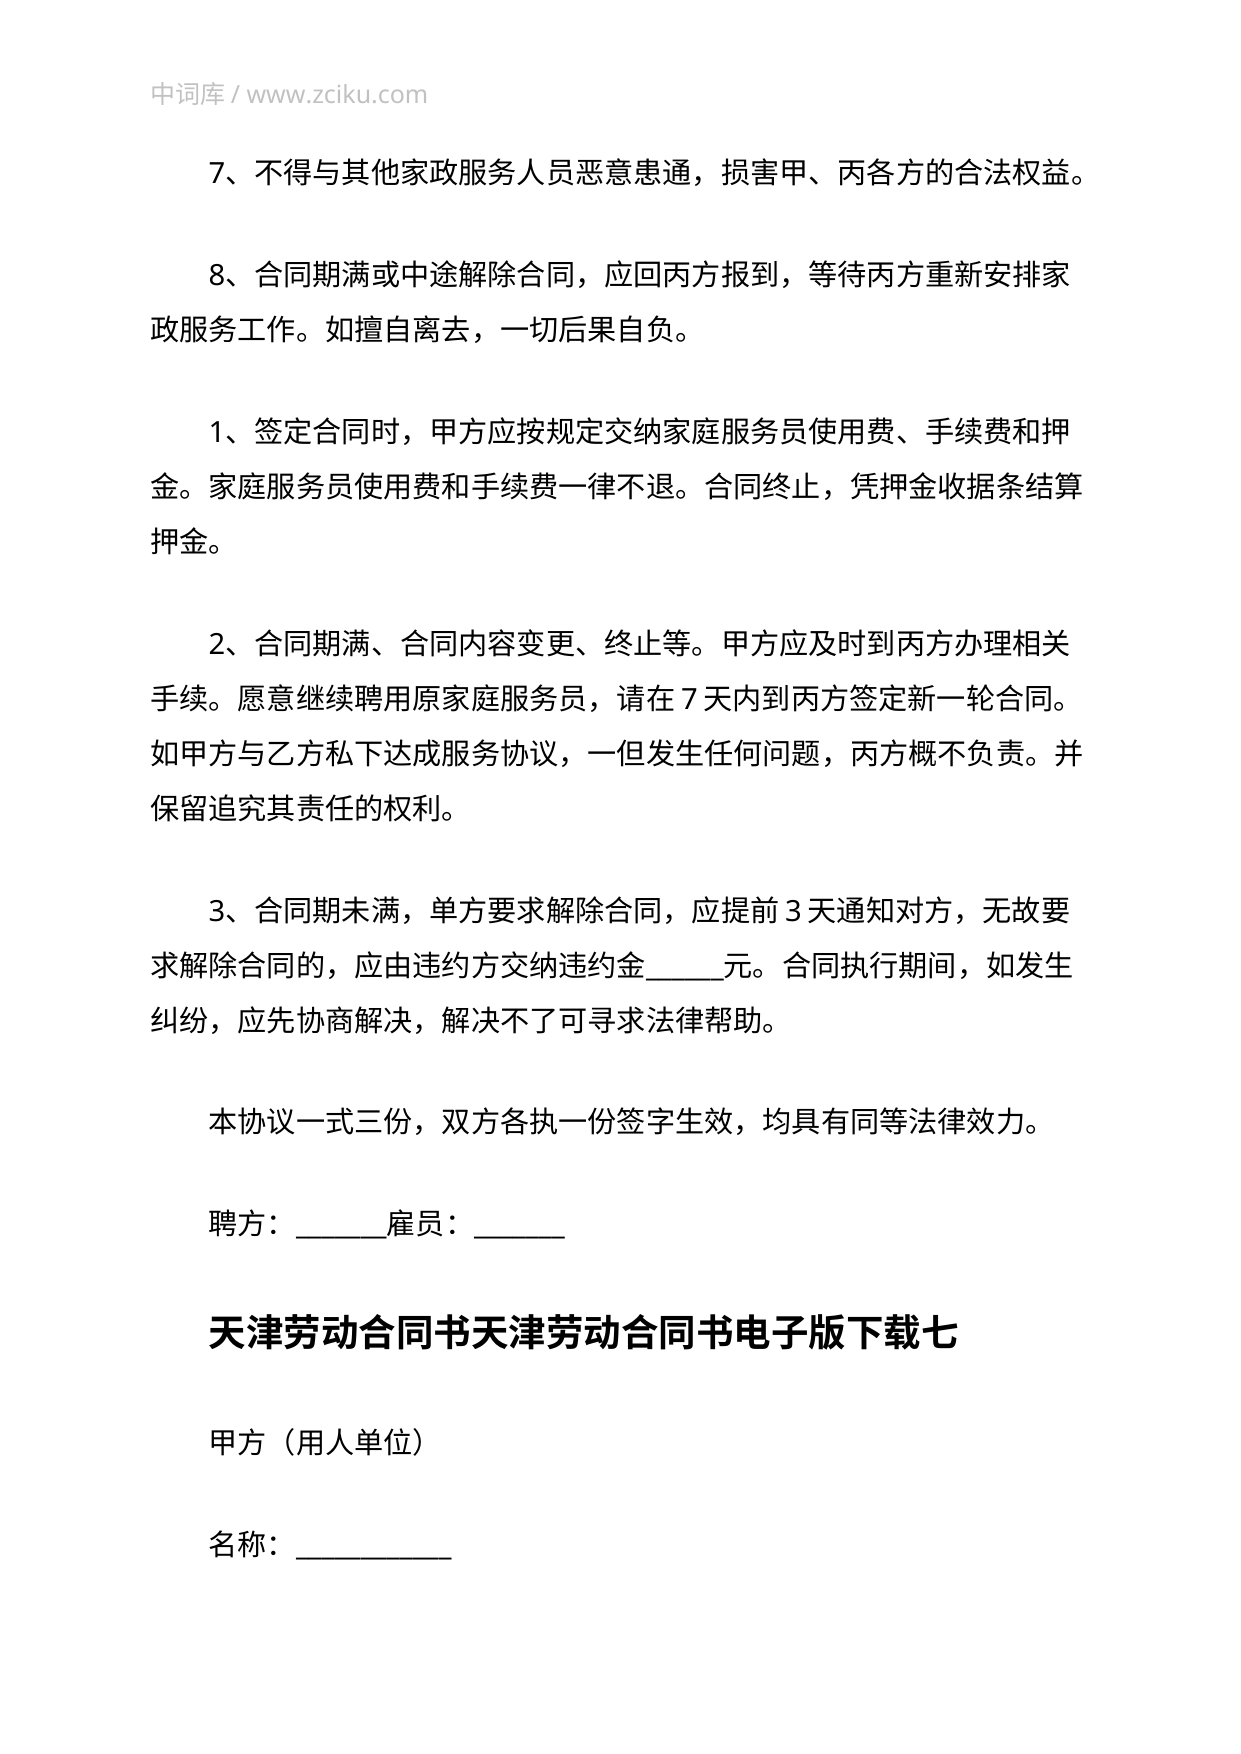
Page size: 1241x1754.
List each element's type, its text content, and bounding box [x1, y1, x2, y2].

text 聘方：_______雇员：_______ [150, 1201, 1090, 1243]
text 甲方（用人单位） [150, 1420, 1090, 1462]
text 1、签定合同时，甲方应按规定交纳家庭服务员使用费、手续费和押金。家庭服务员使用费和手续费一律不退。合同终止，凭押金收据条结算押金。 [150, 409, 1090, 561]
text 本协议一式三份，双方各执一份签字生效，均具有同等法律效力。 [150, 1099, 1090, 1141]
text 7、不得与其他家政服务人员恶意患通，损害甲、丙各方的合法权益。 [150, 150, 1090, 192]
text 名称：____________ [150, 1522, 1090, 1564]
text 8、合同期满或中途解除合同，应回丙方报到，等待丙方重新安排家政服务工作。如擅自离去，一切后果自负。 [150, 252, 1090, 349]
text 天津劳动合同书天津劳动合同书电子版下载七 [150, 1303, 1090, 1357]
text 2、合同期满、合同内容变更、终止等。甲方应及时到丙方办理相关手续。愿意继续聘用原家庭服务员，请在7天内到丙方签定新一轮合同。如甲方与乙方私下达成服务协议，一但发生任何问题，丙方概不负责。并保留追究其责任的权利。 [150, 620, 1090, 828]
text 3、合同期未满，单方要求解除合同，应提前3天通知对方，无故要求解除合同的，应由违约方交纳违约金______元。合同执行期间，如发生纠纷，应先协商解决，解决不了可寻求法律帮助。 [150, 887, 1090, 1039]
